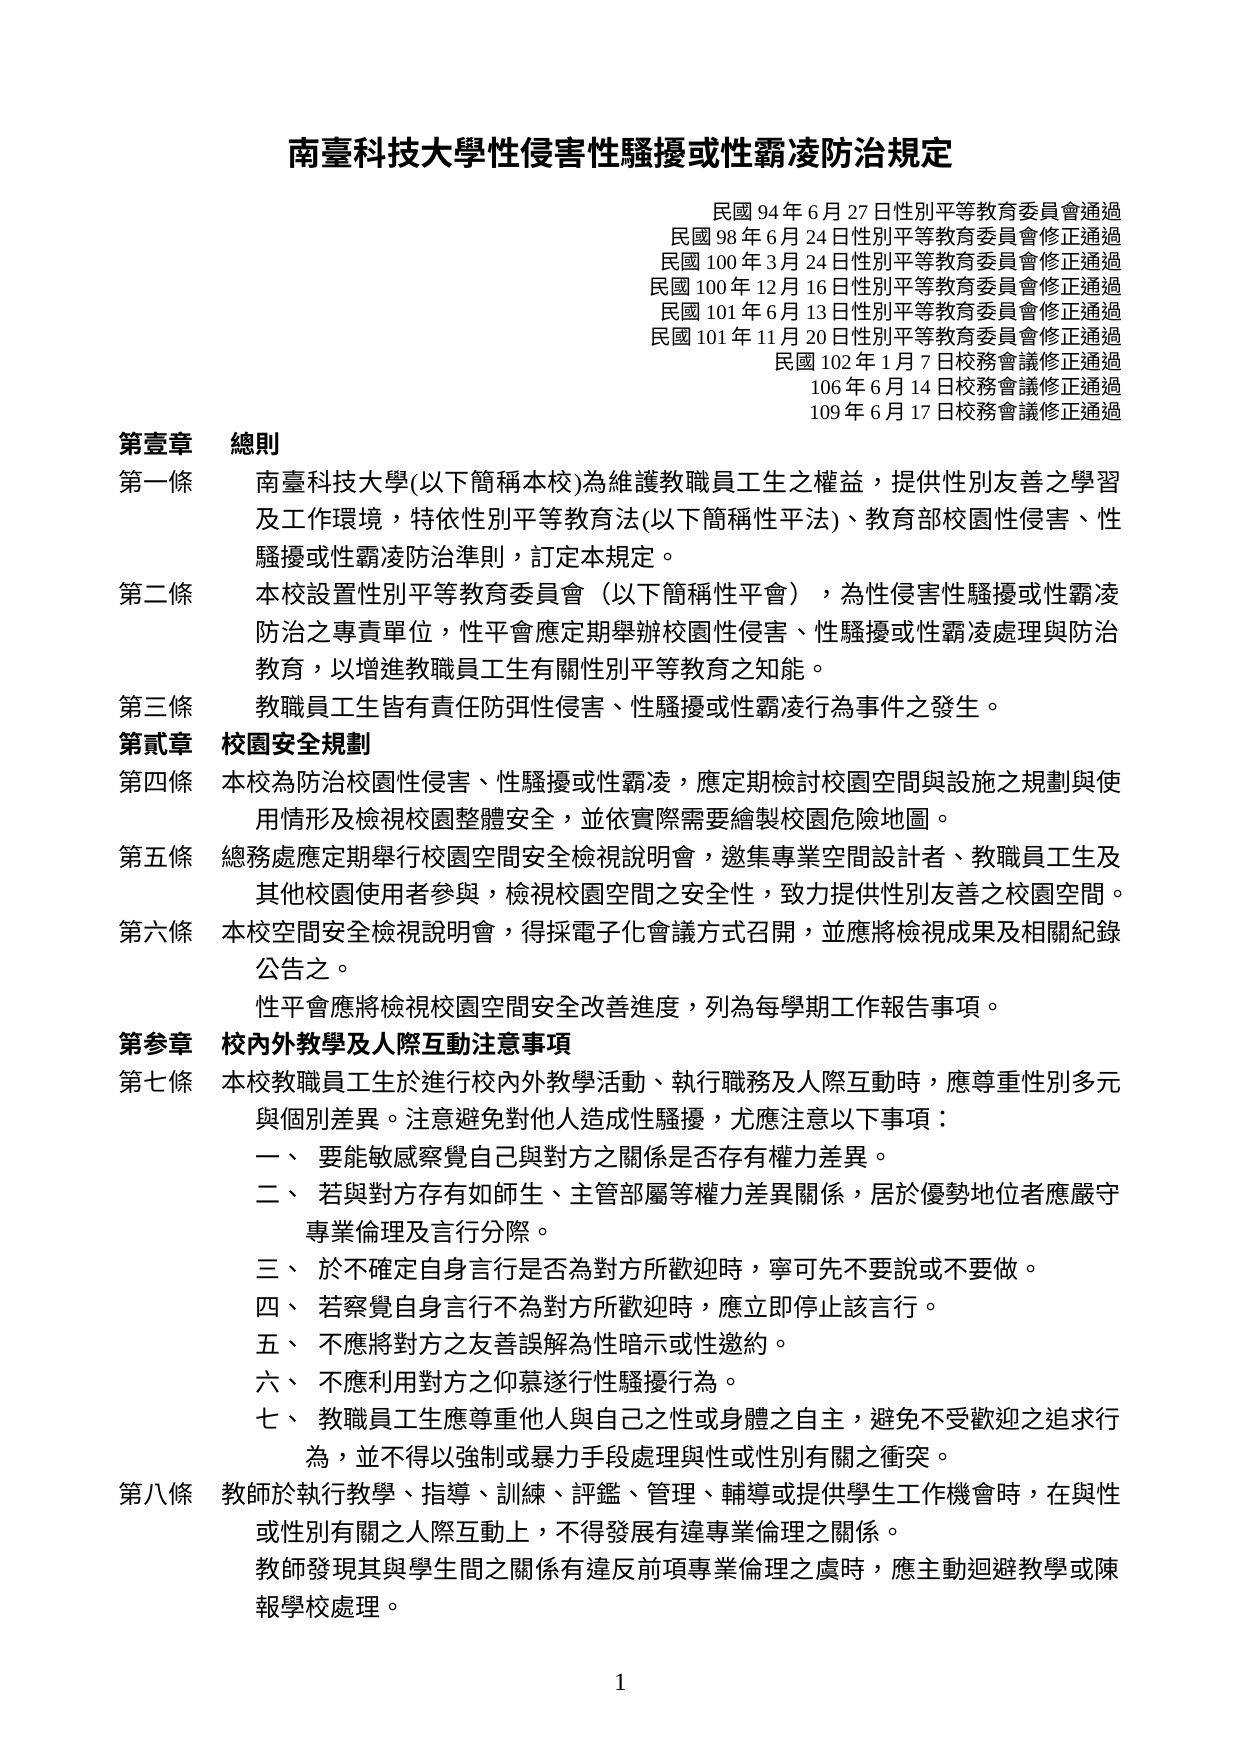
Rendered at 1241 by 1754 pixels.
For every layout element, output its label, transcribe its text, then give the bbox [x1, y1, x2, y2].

list 於不確定自身言行是否為對方所歡迎時，寧可先不要說或不要做。 [256, 1249, 1122, 1287]
list 要能敏感察覺自己與對方之關係是否存有權力差異。 [256, 1137, 1122, 1174]
text 性別平等教育委員會修正通過 [249, 249, 1122, 274]
text 南臺科技大學性侵害性騷擾或性霸凌防治規定 [118, 127, 1122, 175]
text 第貳章 校園安全規劃 [118, 724, 1122, 762]
text 性平會應將檢視校園空間安全改善進度，列為每學期工作報告事項。 [256, 987, 1122, 1024]
text 第五條 總務處應定期舉行校園空間安全檢視說明會，邀集專業空間設計者、教職員工生及其他校園使用者參與，檢視校園空間之安全性，致力提供性別友善之校園空間。 [118, 837, 1122, 912]
text 校務會議修正通過 [118, 349, 1122, 374]
text 民國101年11月20日性別平等教育委員會修正通過 [249, 324, 1122, 349]
text 第八條 教師於執行教學、指導、訓練、評鑑、管理、輔導或提供學生工作機會時，在與性或性別有關之人際互動上，不得發展有違專業倫理之關係。 [118, 1474, 1122, 1549]
text 性別平等教育委員會修正通過 [249, 274, 1122, 299]
text 性別平等教育委員會修正通過 [249, 299, 1122, 324]
list 南臺科技大學(以下簡稱本校)為維護教職員工生之權益，提供性別友善之學習及工作環境，特依性別平等教育法(以下簡稱性平法)、教育部校園性侵害、性騷擾或性霸凌防治準則，訂定本規定。 [118, 462, 1122, 574]
text 性別平等教育委員會修正通過 [249, 224, 1122, 249]
list 若與對方存有如師生、主管部屬等權力差異關係，居於優勢地位者應嚴守專業倫理及言行分際。 [256, 1174, 1122, 1249]
text 第四條 本校為防治校園性侵害、性騷擾或性霸凌，應定期檢討校園空間與設施之規劃與使用情形及檢視校園整體安全，並依實際需要繪製校園危險地圖。 [118, 762, 1122, 837]
list 教職員工生皆有責任防弭性侵害、性騷擾或性霸凌行為事件之發生。 [118, 687, 1122, 724]
list 不應利用對方之仰慕遂行性騷擾行為。 [256, 1362, 1122, 1399]
list 總則 [118, 424, 1122, 462]
list 教職員工生應尊重他人與自己之性或身體之自主，避免不受歡迎之追求行為，並不得以強制或暴力手段處理與性或性別有關之衝突。 [256, 1399, 1122, 1474]
list 教師發現其與學生間之關係有違反前項專業倫理之虞時，應主動迴避教學或陳報學校處理。 [256, 1549, 1122, 1624]
text 第参章 校內外教學及人際互動注意事項 [118, 1024, 1122, 1062]
text 第七條 本校教職員工生於進行校內外教學活動、執行職務及人際互動時，應尊重性別多元與個別差異。注意避免對他人造成性騷擾，尤應注意以下事項： [118, 1062, 1122, 1137]
text 106年6月14日校務會議修正通過 [118, 374, 1122, 399]
text 性別平等教育委員會通過 [249, 199, 1122, 224]
list 不應將對方之友善誤解為性暗示或性邀約。 [256, 1324, 1122, 1362]
list 若察覺自身言行不為對方所歡迎時，應立即停止該言行。 [256, 1287, 1122, 1324]
text 109年 6月17日校務會議修正通過 [118, 399, 1122, 424]
list 本校設置性別平等教育委員會（以下簡稱性平會），為性侵害性騷擾或性霸凌防治之專責單位，性平會應定期舉辦校園性侵害、性騷擾或性霸凌處理與防治教育，以增進教職員工生有關性別平等教育之知能。 [118, 574, 1122, 687]
text 第六條 本校空間安全檢視說明會，得採電子化會議方式召開，並應將檢視成果及相關紀錄公告之。 [118, 912, 1122, 987]
